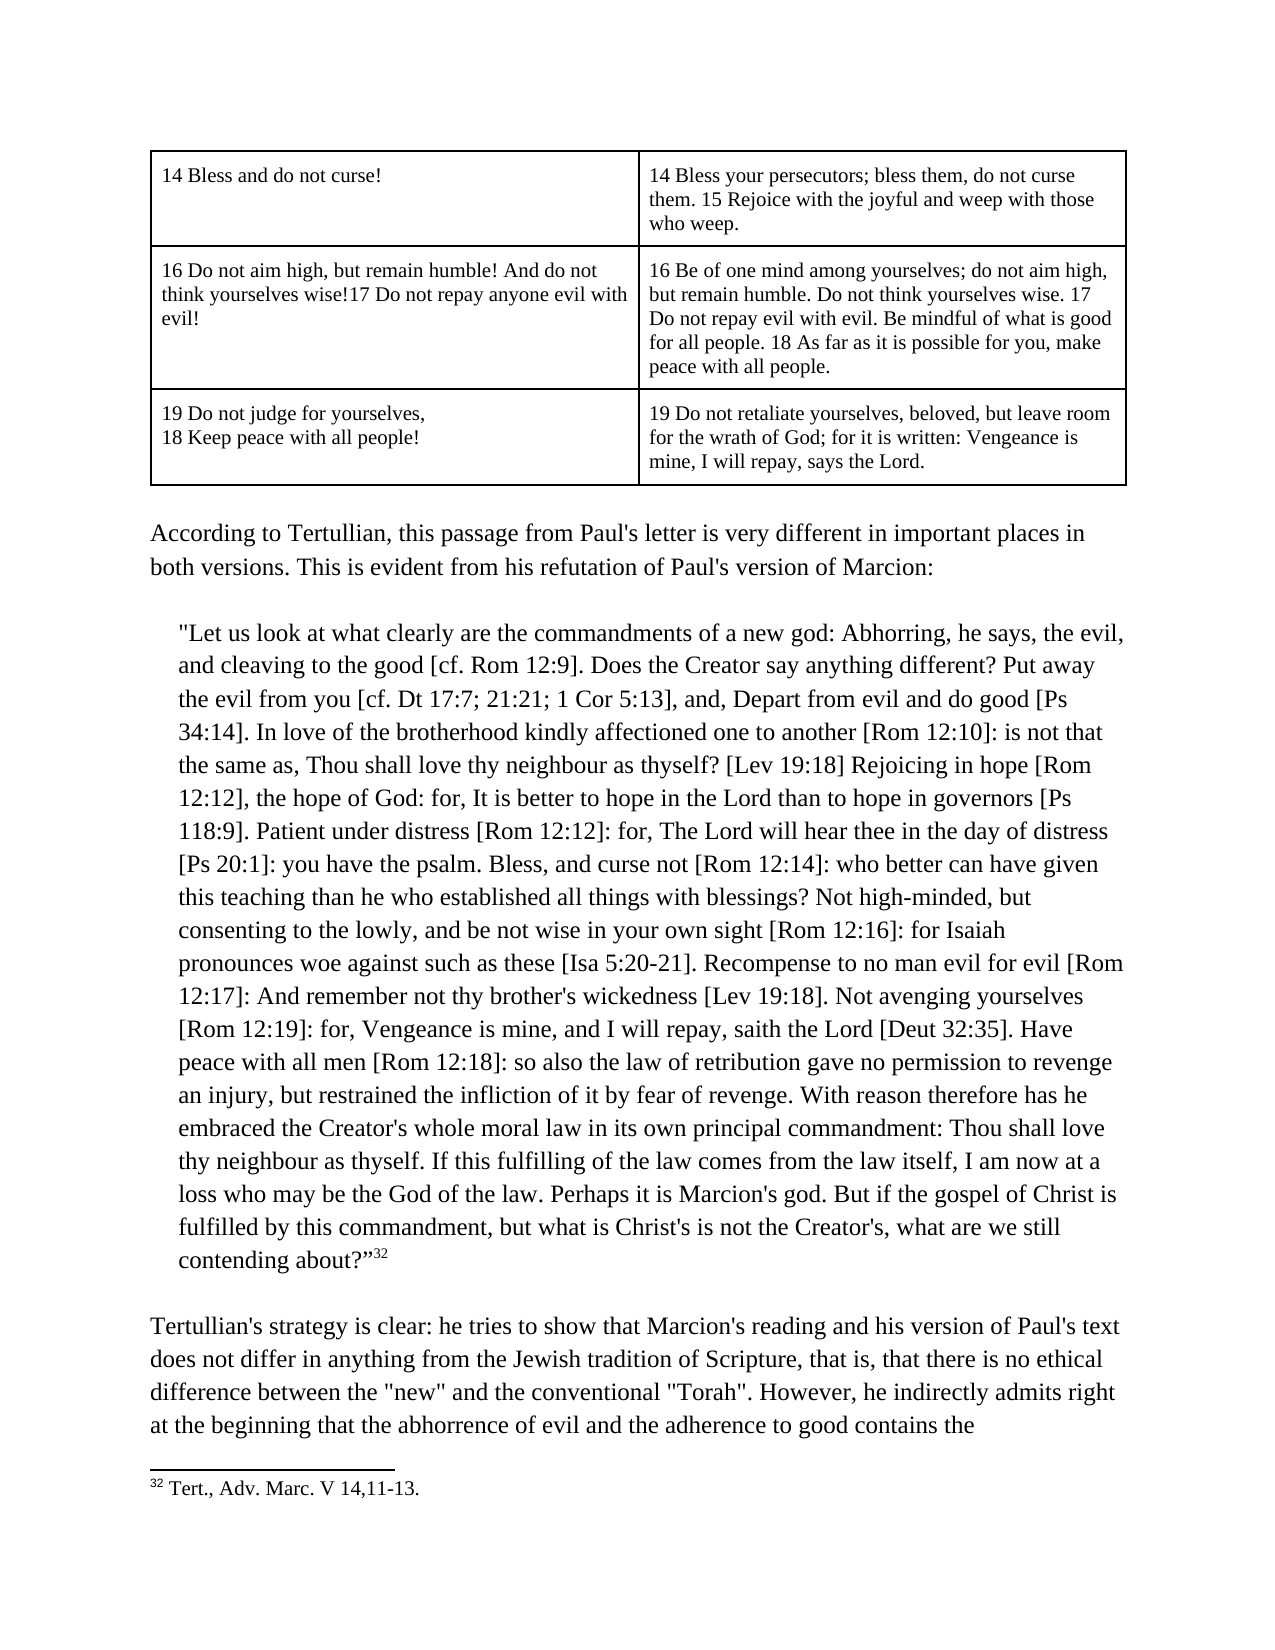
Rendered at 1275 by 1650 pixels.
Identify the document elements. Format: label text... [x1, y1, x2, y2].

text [150, 1311, 1125, 1439]
table_cell 14 Bless your persecutors; bless them, do not curse them. 15 Rejoice with the joyful and weep with those who weep. [640, 152, 1125, 245]
table_cell 14 Bless and do not curse! [152, 152, 638, 245]
text According to Tertullian, this passage from Paul's letter is very different in important places in both versions. This is evident from his refutation of Paul's version of Marcion: [150, 518, 1125, 580]
table_cell 19 Do not judge for yourselves, 18 Keep peace with all people! [152, 390, 638, 483]
table_cell 19 Do not retaliate yourselves, beloved, but leave room for the wrath of God; for it is written: Vengeance is mine, I will repay, says the Lord. [640, 390, 1125, 483]
text "Let us look at what clearly are the commandments of a new god: Abhorring, he says, the evil, and cleaving to the good [cf. Rom 12:9]. Does the Creator say anything different? Put away the evil from you [cf. Dt 17:7; 21:21; 1 Cor 5:13], and, Depart from evil and do good [Ps 34:14]. In love of the brotherhood kindly affectioned one to another [Rom 12:10]: is not that the same as, Thou shall love thy neighbour as thyself? [Lev 19:18] Rejoicing in hope [Rom 12:12], the hope of God: for, It is better to hope in the Lord than to hope in governors [Ps 118:9]. Patient under distress [Rom 12:12]: for, The Lord will hear thee in the day of distress [Ps 20:1]: you have the psalm. Bless, and curse not [Rom 12:14]: who better can have given this teaching than he who established all things with blessings? Not high-minded, but consenting to the lowly, and be not wise in your own sight [Rom 12:16]: for Isaiah pronounces woe against such as these [Isa 5:20-21]. Recompense to no man evil for evil [Rom 12:17]: And remember not thy brother's wickedness [Lev 19:18]. Not avenging yourselves [Rom 12:19]: for, Vengeance is mine, and I will repay, saith the Lord [Deut 32:35]. Have peace with all men [Rom 12:18]: so also the law of retribution gave no permission to revenge an injury, but restrained the infliction of it by fear of revenge. With reason therefore has he embraced the Creator's whole moral law in its own principal commandment: Thou shall love thy neighbour as thyself. If this fulfilling of the law comes from the law itself, I am now at a loss who may be the God of the law. Perhaps it is Marcion's god. But if the gospel of Christ is fulfilled by this commandment, but what is Christ's is not the Creator's, what are we still contending about?” [178, 618, 1125, 1274]
table_cell 16 Do not aim high, but remain humble! And do not think yourselves wise!17 Do not repay anyone evil with evil! [152, 247, 638, 388]
table_cell 16 Be of one mind among yourselves; do not aim high, but remain humble. Do not think yourselves wise. 17 Do not repay evil with evil. Be mindful of what is good for all people. 18 As far as it is possible for you, make peace with all people. [640, 247, 1125, 388]
